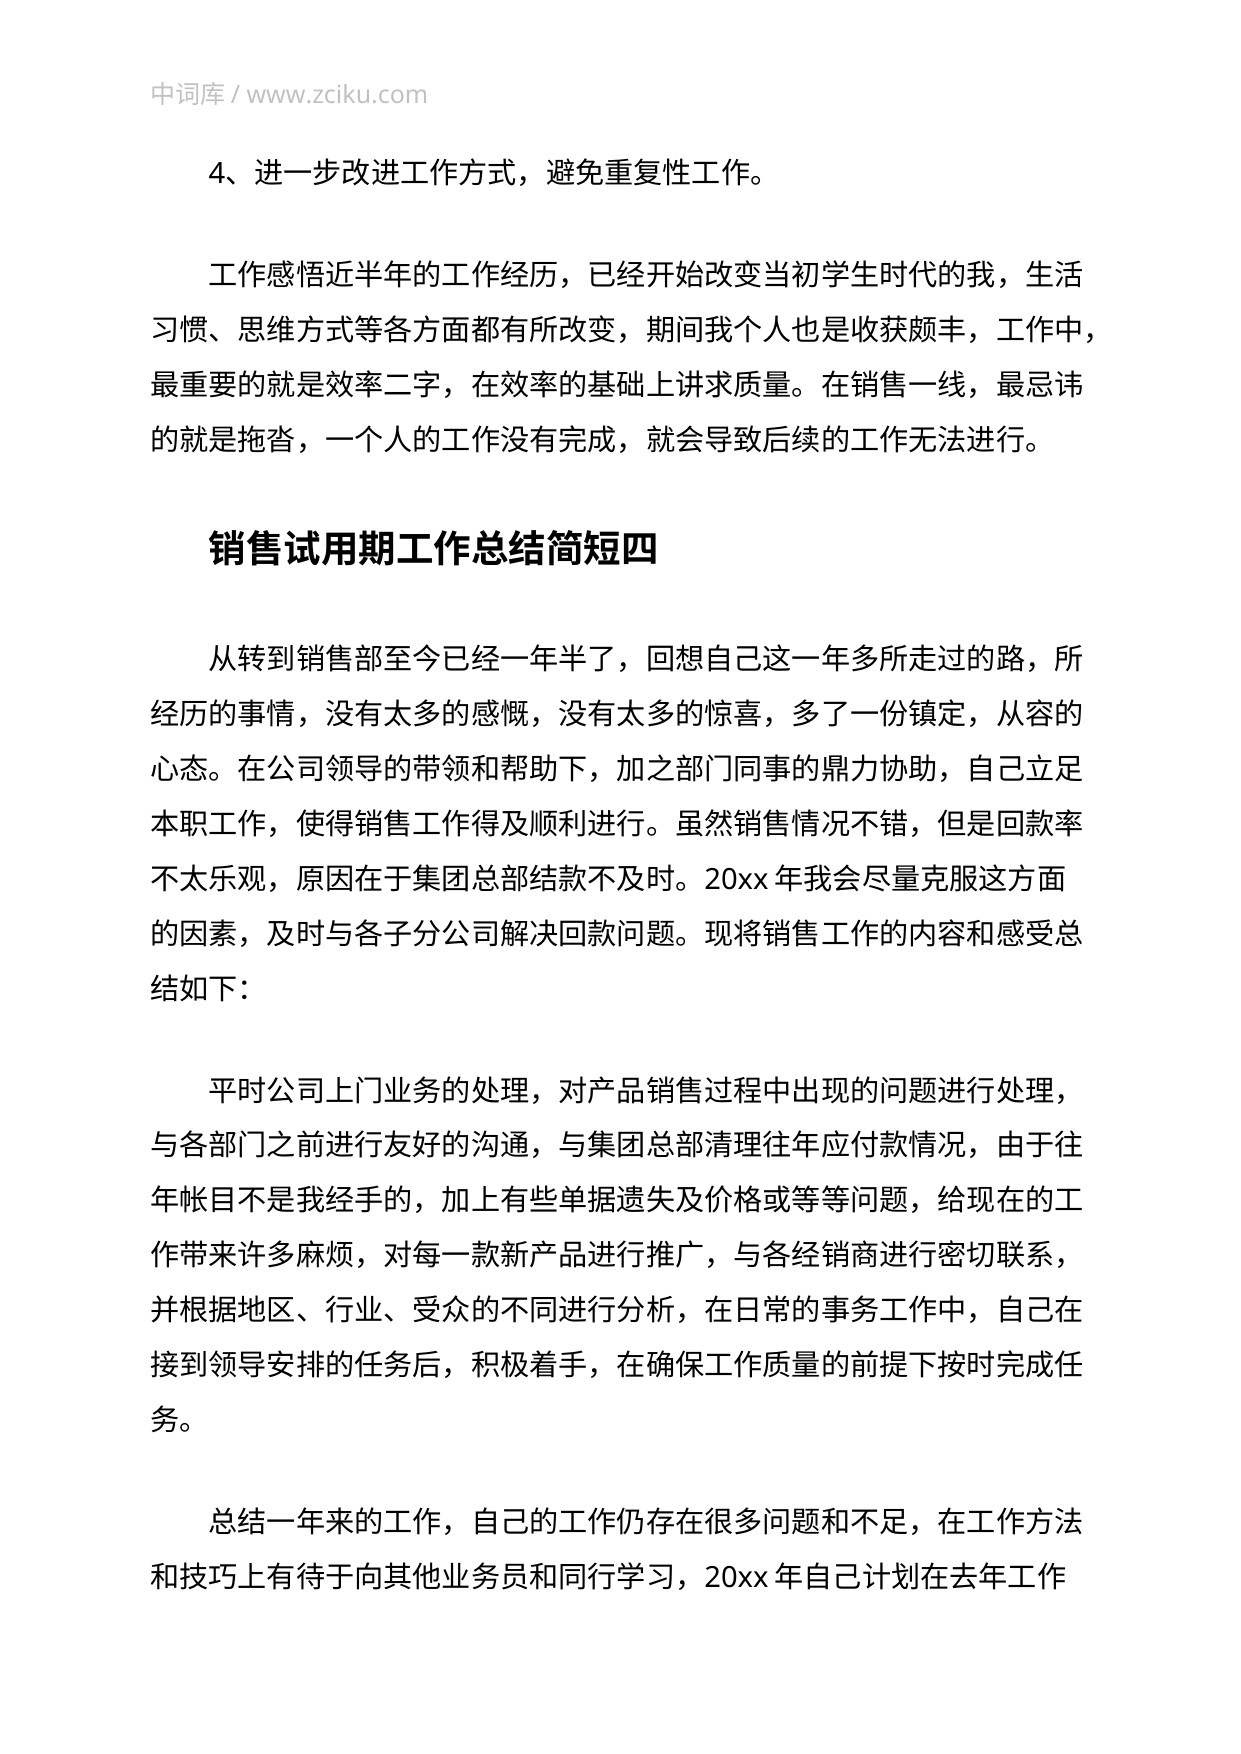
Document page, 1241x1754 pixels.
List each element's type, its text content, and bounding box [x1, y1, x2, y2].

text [150, 1498, 1090, 1596]
text 销售试用期工作总结简短四 [150, 518, 1090, 573]
text 4、进一步改进工作方式，避免重复性工作。 [150, 150, 1090, 192]
text 工作感悟近半年的工作经历，已经开始改变当初学生时代的我，生活习惯、思维方式等各方面都有所改变，期间我个人也是收获颇丰，工作中，最重要的就是效率二字，在效率的基础上讲求质量。在销售一线，最忌讳的就是拖沓，一个人的工作没有完成，就会导致后续的工作无法进行。 [150, 252, 1090, 459]
text 从转到销售部至今已经一年半了，回想自己这一年多所走过的路，所经历的事情，没有太多的感慨，没有太多的惊喜，多了一份镇定，从容的心态。在公司领导的带领和帮助下，加之部门同事的鼎力协助，自己立足本职工作，使得销售工作得及顺利进行。虽然销售情况不错，但是回款率不太乐观，原因在于集团总部结款不及时。20xx年我会尽量克服这方面的因素，及时与各子分公司解决回款问题。现将销售工作的内容和感受总结如下： [150, 636, 1090, 1008]
text 平时公司上门业务的处理，对产品销售过程中出现的问题进行处理，与各部门之前进行友好的沟通，与集团总部清理往年应付款情况，由于往年帐目不是我经手的，加上有些单据遗失及价格或等等问题，给现在的工作带来许多麻烦，对每一款新产品进行推广，与各经销商进行密切联系，并根据地区、行业、受众的不同进行分析，在日常的事务工作中，自己在接到领导安排的任务后，积极着手，在确保工作质量的前提下按时完成任务。 [150, 1067, 1090, 1439]
